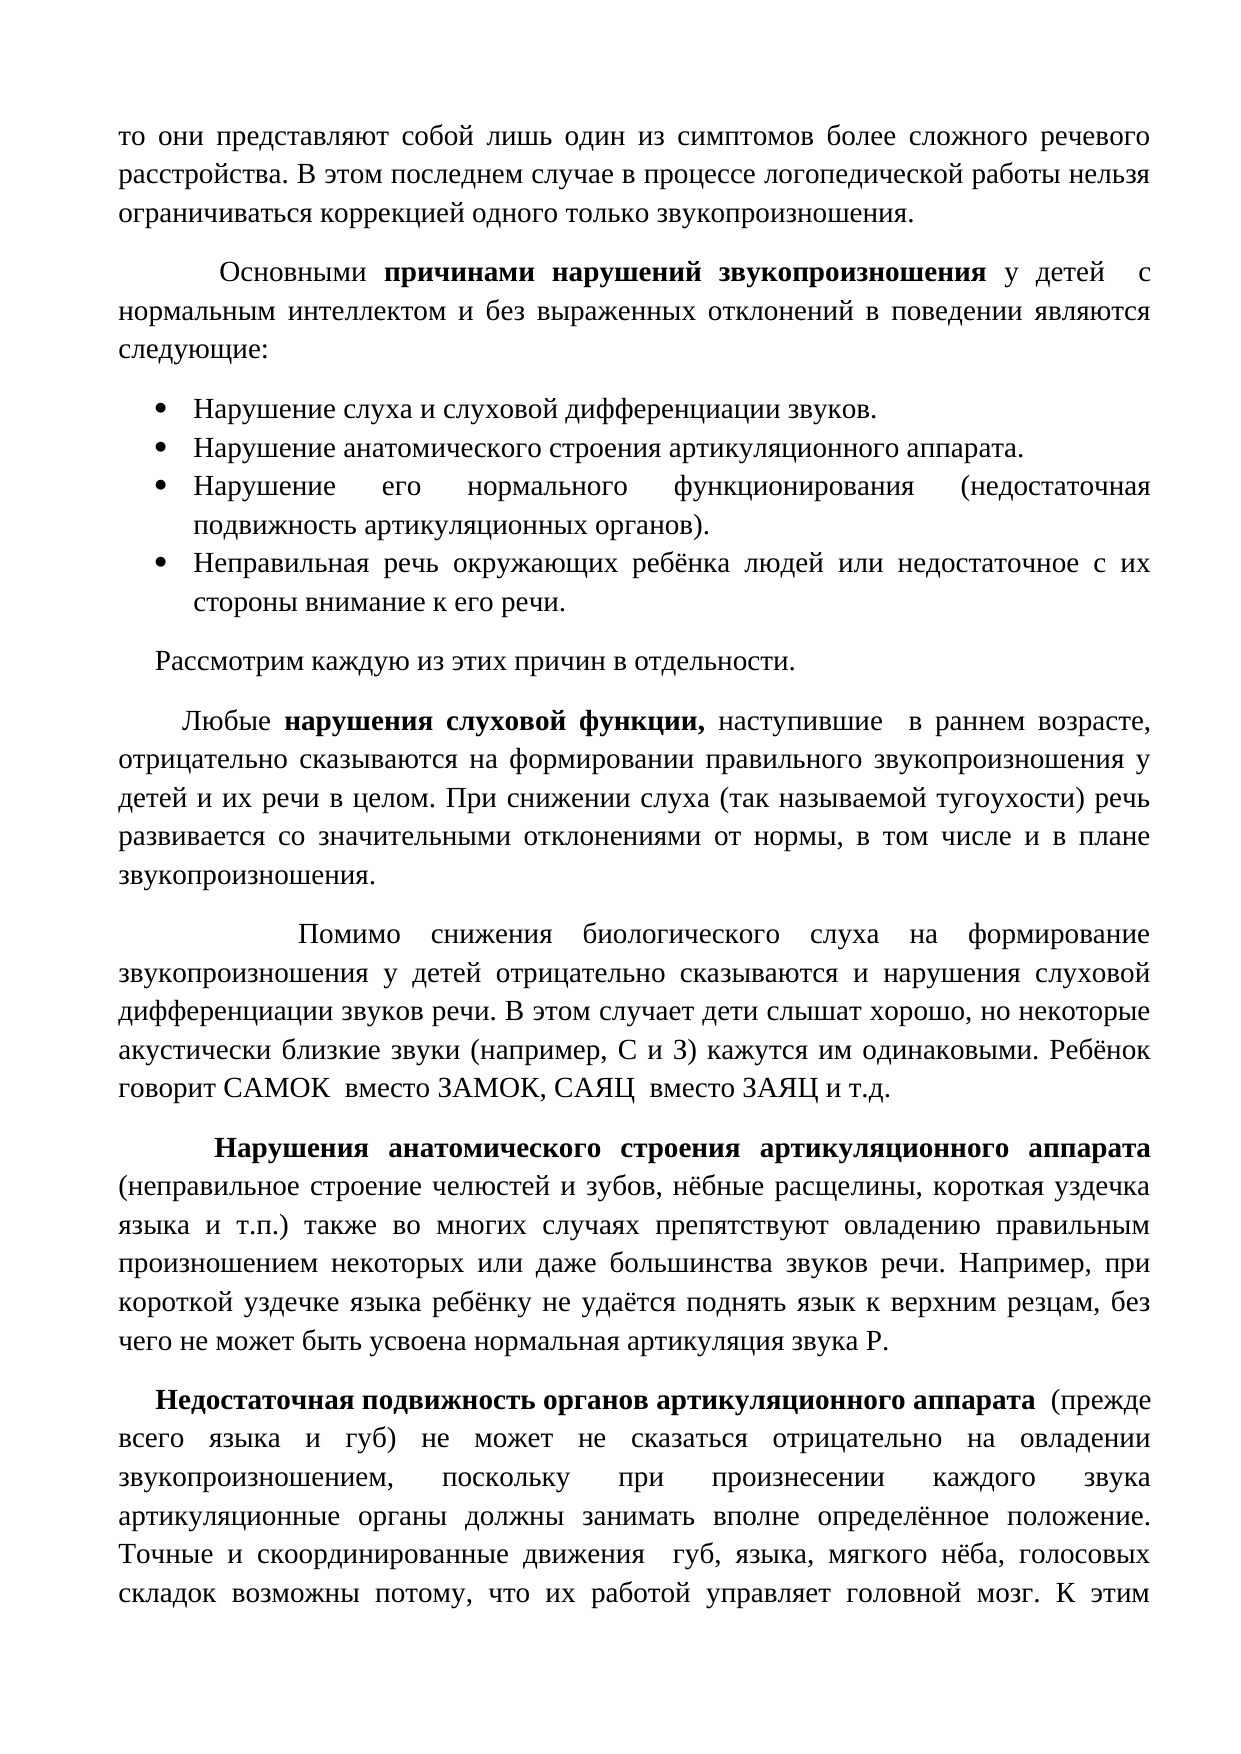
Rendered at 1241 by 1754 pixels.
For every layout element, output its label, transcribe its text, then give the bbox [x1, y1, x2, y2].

text Основными причинами нарушений звукопроизношения у детей с нормальным интеллектом и без выраженных отклонений в поведении являются следующие: [118, 254, 1152, 365]
list Нарушение анатомического строения артикуляционного аппарата. [156, 430, 1152, 463]
text Рассмотрим каждую из этих причин в отдельности. [118, 643, 1152, 677]
list Неправильная речь окружающих ребёнка людей или недостаточное с их стороны внимание к его речи. [156, 546, 1152, 618]
text Нарушения анатомического строения артикуляционного аппарата (неправильное строение челюстей и зубов, нёбные расщелины, короткая уздечка языка и т.п.) также во многих случаях препятствуют овладению правильным произношением некоторых или даже большинства звуков речи. Например, при короткой уздечке языка ребёнку не удаётся поднять язык к верхним резцам, без чего не может быть усвоена нормальная артикуляция звука Р. [118, 1130, 1152, 1356]
text Любые нарушения слуховой функции, наступившие в раннем возрасте, отрицательно сказываются на формировании правильного звукопроизношения у детей и их речи в целом. При снижении слуха (так называемой тугоухости) речь развивается со значительными отклонениями от нормы, в том числе и в плане звукопроизношения. [118, 703, 1152, 891]
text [118, 1382, 1152, 1608]
list Нарушение слуха и слуховой дифференциации звуков. [156, 391, 1152, 425]
text Помимо снижения биологического слуха на формирование звукопроизношения у детей отрицательно сказываются и нарушения слуховой дифференциации звуков речи. В этом случает дети слышат хорошо, но некоторые акустически близкие звуки (например, С и З) кажутся им одинаковыми. Ребёнок говорит САМОК вместо ЗАМОК, САЯЦ вместо ЗАЯЦ и т.д. [118, 916, 1152, 1104]
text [118, 118, 1152, 229]
list Нарушение его нормального функционирования (недостаточная подвижность артикуляционных органов). [156, 468, 1152, 541]
